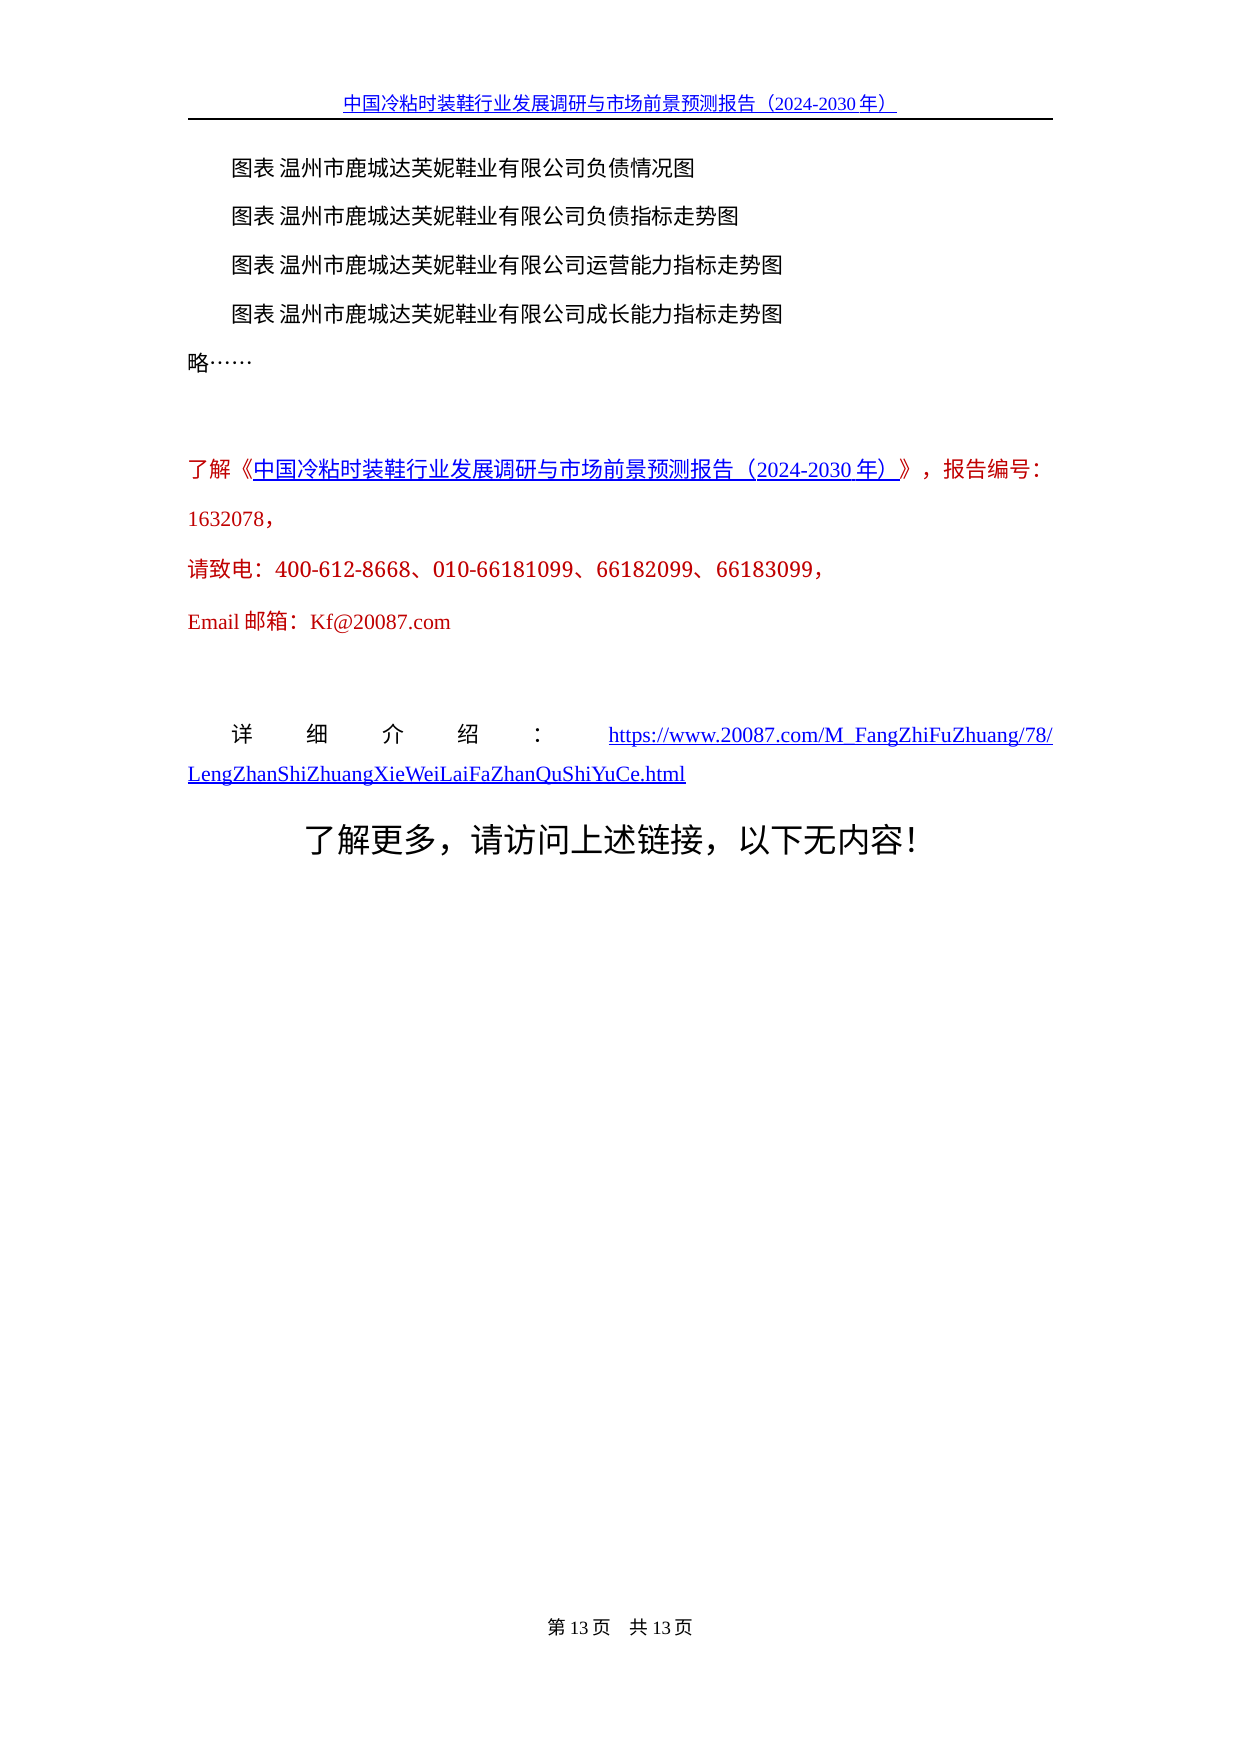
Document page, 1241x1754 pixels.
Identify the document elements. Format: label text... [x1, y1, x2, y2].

text 详细介绍：https://www.20087.com/M_FangZhiFuZhuang/78/LengZhanShiZhuangXieWeiLaiFaZhanQuShiYuCe.html [187, 716, 1053, 789]
text 了解《中国冷粘时装鞋行业发展调研与市场前景预测报告（2024-2030年）》，报告编号：1632078， [187, 452, 1053, 533]
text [187, 150, 1053, 378]
text 请致电：400-612-8668、010-66181099、66182099、66183099， [187, 552, 1053, 584]
title 了解更多，请访问上述链接，以下无内容！ [187, 805, 1053, 870]
text Email邮箱：Kf@20087.com [187, 603, 1053, 636]
